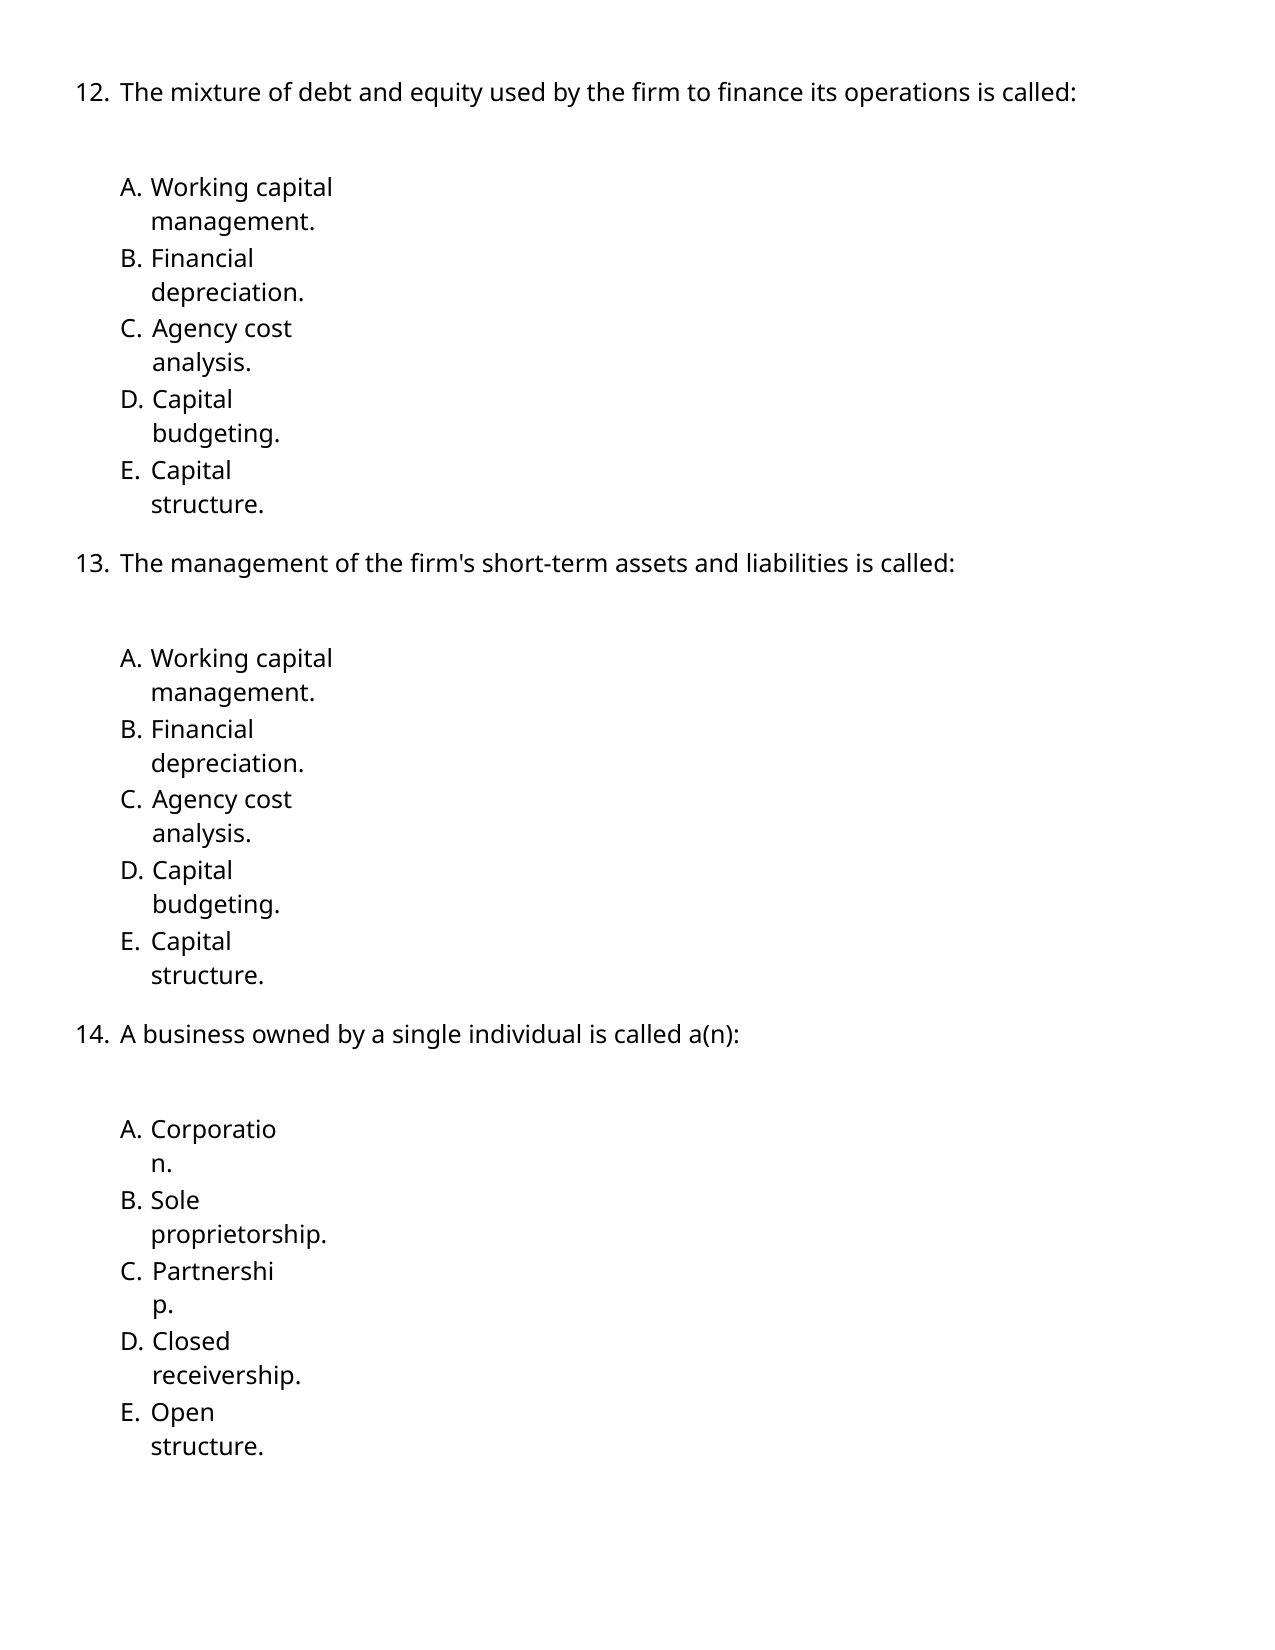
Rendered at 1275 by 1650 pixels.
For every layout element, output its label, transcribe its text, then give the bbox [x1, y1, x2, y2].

table_header 13. [75, 546, 120, 992]
table_header The mixture of debt and equity used by the firm to finance its operations is called: [120, 75, 1200, 521]
table_header A business owned by a single individual is called a(n): [120, 1017, 1200, 1463]
table_header 14. [75, 1017, 120, 1463]
table_header The management of the firm's short-term assets and liabilities is called: [120, 546, 1200, 992]
table_header 12. [75, 75, 120, 521]
